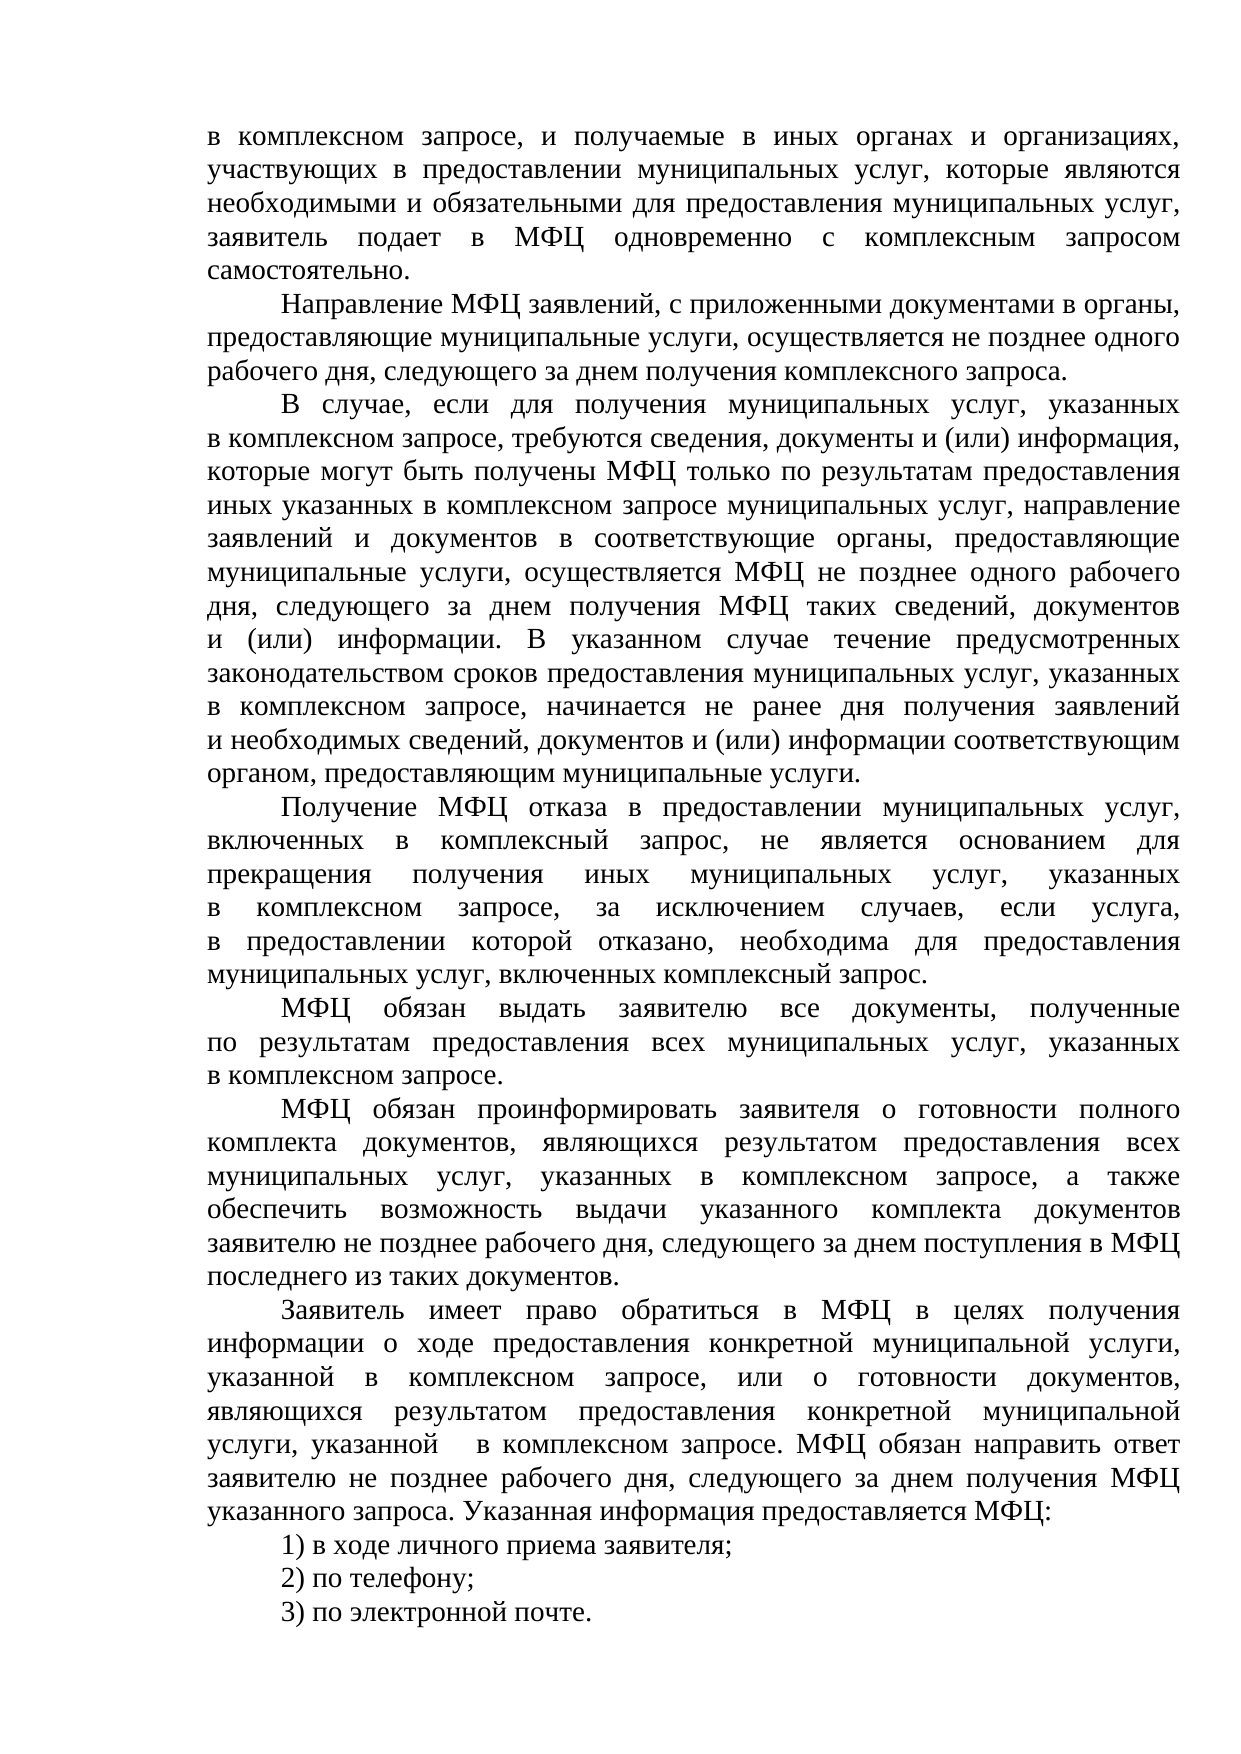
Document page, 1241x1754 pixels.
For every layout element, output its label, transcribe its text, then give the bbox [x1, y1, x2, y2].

text 1) в ходе личного приема заявителя; [207, 1527, 1181, 1560]
text Получение МФЦ отказа в предоставлении муниципальных услуг, включенных в комплексный запрос, не является основанием для прекращения получения иных муниципальных услуг, указанных в комплексном запросе, за исключением случаев, если услуга, в предоставлении которой отказано, необходима для предоставления муниципальных услуг, включенных комплексный запрос. [207, 789, 1181, 990]
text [207, 118, 1181, 286]
text МФЦ обязан проинформировать заявителя о готовности полного комплекта документов, являющихся результатом предоставления всех муниципальных услуг, указанных в комплексном запросе, а также обеспечить возможность выдачи указанного комплекта документов заявителю не позднее рабочего дня, следующего за днем поступления в МФЦ последнего из таких документов. [207, 1091, 1181, 1292]
text 3) по электронной почте. [207, 1594, 1181, 1627]
text Направление МФЦ заявлений, с приложенными документами в органы, предоставляющие муниципальные услуги, осуществляется не позднее одного рабочего дня, следующего за днем получения комплексного запроса. [207, 286, 1181, 386]
text 2) по телефону; [207, 1560, 1181, 1594]
text Заявитель имеет право обратиться в МФЦ в целях получения информации о ходе предоставления конкретной муниципальной услуги, указанной в комплексном запросе, или о готовности документов, являющихся результатом предоставления конкретной муниципальной услуги, указанной в комплексном запросе. МФЦ обязан направить ответ заявителю не позднее рабочего дня, следующего за днем получения МФЦ указанного запроса. Указанная информация предоставляется МФЦ: [207, 1292, 1181, 1527]
text В случае, если для получения муниципальных услуг, указанных в комплексном запросе, требуются сведения, документы и (или) информация, которые могут быть получены МФЦ только по результатам предоставления иных указанных в комплексном запросе муниципальных услуг, направление заявлений и документов в соответствующие органы, предоставляющие муниципальные услуги, осуществляется МФЦ не позднее одного рабочего дня, следующего за днем получения МФЦ таких сведений, документов и (или) информации. В указанном случае течение предусмотренных законодательством сроков предоставления муниципальных услуг, указанных в комплексном запросе, начинается не ранее дня получения заявлений и необходимых сведений, документов и (или) информации соответствующим органом, предоставляющим муниципальные услуги. [207, 386, 1181, 789]
text МФЦ обязан выдать заявителю все документы, полученные по результатам предоставления всех муниципальных услуг, указанных в комплексном запросе. [207, 990, 1181, 1091]
